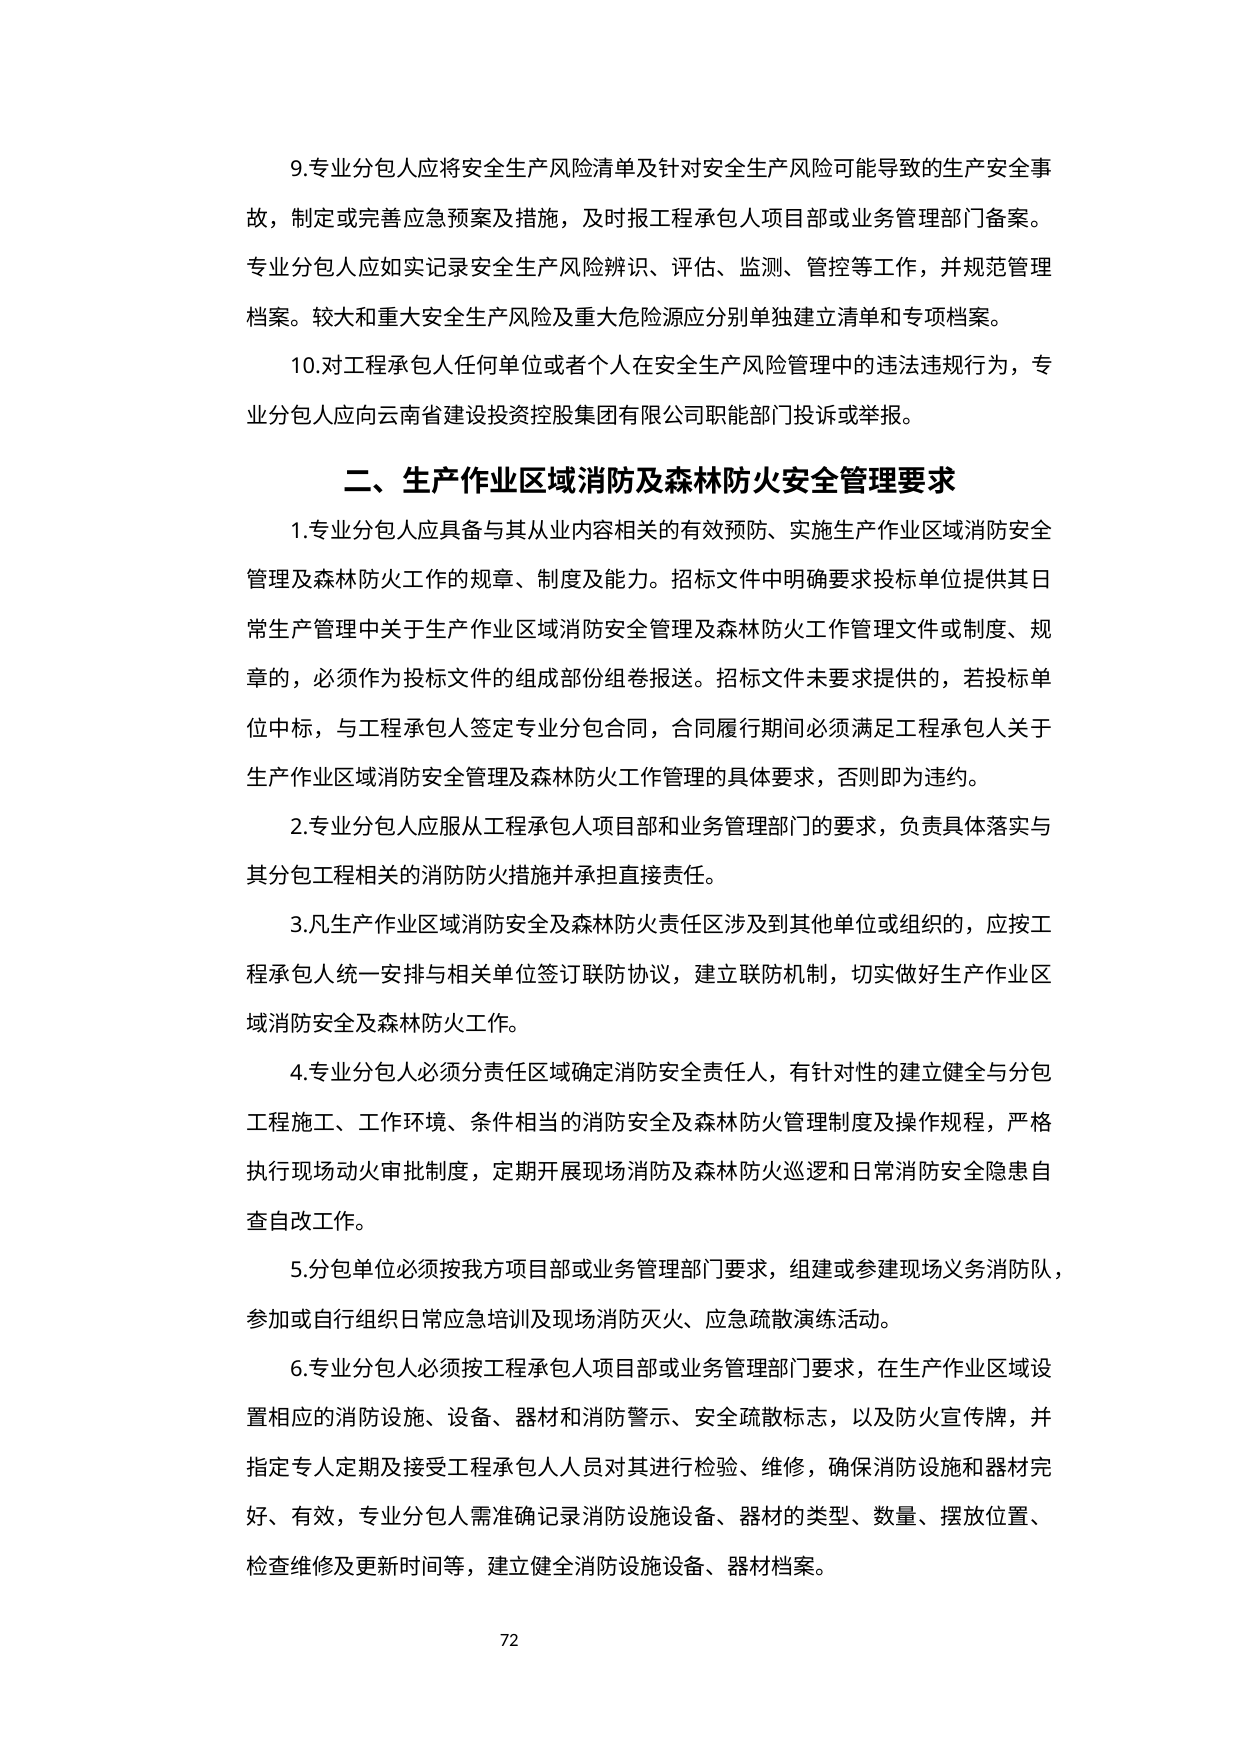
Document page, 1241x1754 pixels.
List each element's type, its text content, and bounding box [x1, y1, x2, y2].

text 3.凡生产作业区域消防安全及森林防火责任区涉及到其他单位或组织的，应按工程承包人统一安排与相关单位签订联防协议，建立联防机制，切实做好生产作业区域消防安全及森林防火工作。 [246, 907, 1053, 1039]
text 二、生产作业区域消防及森林防火安全管理要求 [246, 446, 1053, 512]
text 5.分包单位必须按我方项目部或业务管理部门要求，组建或参建现场义务消防队，参加或自行组织日常应急培训及现场消防灭火、应急疏散演练活动。 [246, 1252, 1053, 1334]
text 2.专业分包人应服从工程承包人项目部和业务管理部门的要求，负责具体落实与其分包工程相关的消防防火措施并承担直接责任。 [246, 808, 1053, 891]
text 9.专业分包人应将安全生产风险清单及针对安全生产风险可能导致的生产安全事故，制定或完善应急预案及措施，及时报工程承包人项目部或业务管理部门备案。专业分包人应如实记录安全生产风险辨识、评估、监测、管控等工作，并规范管理档案。较大和重大安全生产风险及重大危险源应分别单独建立清单和专项档案。 [246, 151, 1053, 332]
text 10.对工程承包人任何单位或者个人在安全生产风险管理中的违法违规行为，专业分包人应向云南省建设投资控股集团有限公司职能部门投诉或举报。 [246, 348, 1053, 430]
text 6.专业分包人必须按工程承包人项目部或业务管理部门要求，在生产作业区域设置相应的消防设施、设备、器材和消防警示、安全疏散标志，以及防火宣传牌，并指定专人定期及接受工程承包人人员对其进行检验、维修，确保消防设施和器材完好、有效，专业分包人需准确记录消防设施设备、器材的类型、数量、摆放位置、检查维修及更新时间等，建立健全消防设施设备、器材档案。 [246, 1350, 1053, 1581]
text 1.专业分包人应具备与其从业内容相关的有效预防、实施生产作业区域消防安全管理及森林防火工作的规章、制度及能力。招标文件中明确要求投标单位提供其日常生产管理中关于生产作业区域消防安全管理及森林防火工作管理文件或制度、规章的，必须作为投标文件的组成部份组卷报送。招标文件未要求提供的，若投标单位中标，与工程承包人签定专业分包合同，合同履行期间必须满足工程承包人关于生产作业区域消防安全管理及森林防火工作管理的具体要求，否则即为违约。 [246, 512, 1053, 793]
text 4.专业分包人必须分责任区域确定消防安全责任人，有针对性的建立健全与分包工程施工、工作环境、条件相当的消防安全及森林防火管理制度及操作规程，严格执行现场动火审批制度，定期开展现场消防及森林防火巡逻和日常消防安全隐患自查自改工作。 [246, 1054, 1053, 1236]
